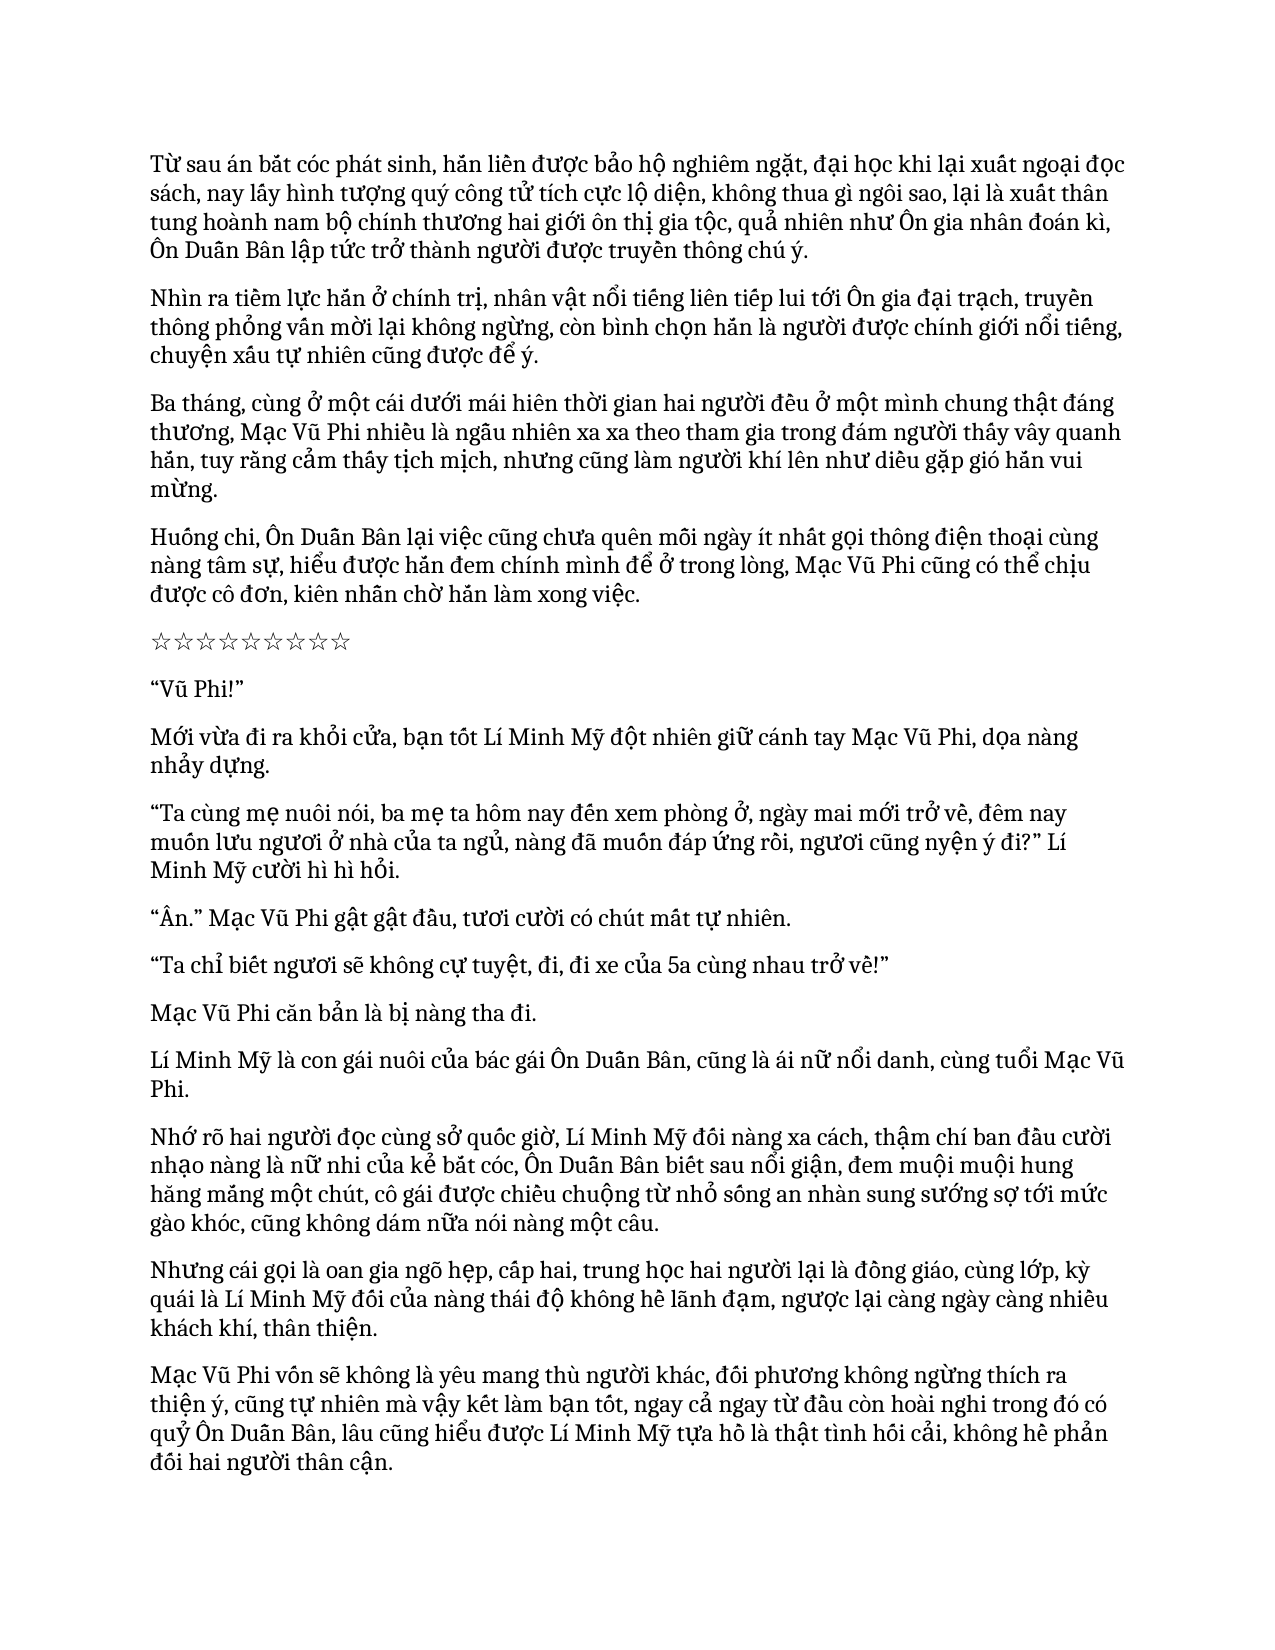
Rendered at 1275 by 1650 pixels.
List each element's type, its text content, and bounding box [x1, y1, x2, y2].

text Mới vừa đi ra khỏi cửa, bạn tốt Lí Minh Mỹ đột nhiên giữ cánh tay Mạc Vũ Phi, dọa nàng nhảy dựng. [150, 722, 1125, 780]
text “Ta cùng mẹ nuôi nói, ba mẹ ta hôm nay đến xem phòng ở, ngày mai mới trở về, đêm nay muốn lưu ngươi ở nhà của ta ngủ, nàng đã muốn đáp ứng rồi, ngươi cũng nyện ý đi?” Lí Minh Mỹ cười hì hì hỏi. [150, 799, 1125, 885]
text “Vũ Phi!” [150, 675, 1125, 704]
text Từ sau án bắt cóc phát sinh, hắn liền được bảo hộ nghiêm ngặt, đại học khi lại xuất ngoại đọc sách, nay lấy hình tượng quý công tử tích cực lộ diện, không thua gì ngôi sao, lại là xuất thân tung hoành nam bộ chính thương hai giới ôn thị gia tộc, quả nhiên như Ôn gia nhân đoán kì, Ôn Duẫn Bân lập tức trở thành người được truyền thông chú ý. [150, 150, 1125, 265]
text “Ân.” Mạc Vũ Phi gật gật đầu, tươi cười có chút mất tự nhiên. [150, 904, 1125, 932]
text Mạc Vũ Phi vốn sẽ không là yêu mang thù người khác, đối phương không ngừng thích ra thiện ý, cũng tự nhiên mà vậy kết làm bạn tốt, ngay cả ngay từ đầu còn hoài nghi trong đó có quỷ Ôn Duẫn Bân, lâu cũng hiểu được Lí Minh Mỹ tựa hồ là thật tình hối cải, không hề phản đối hai người thân cận. [150, 1361, 1125, 1476]
text Ba tháng, cùng ở một cái dưới mái hiên thời gian hai người đều ở một mình chung thật đáng thương, Mạc Vũ Phi nhiều là ngẫu nhiên xa xa theo tham gia trong đám người thấy vây quanh hắn, tuy rằng cảm thấy tịch mịch, nhưng cũng làm người khí lên như diều gặp gió hắn vui mừng. [150, 389, 1125, 504]
text Lí Minh Mỹ là con gái nuôi của bác gái Ôn Duẫn Bân, cũng là ái nữ nổi danh, cùng tuổi Mạc Vũ Phi. [150, 1046, 1125, 1104]
text ☆☆☆☆☆☆☆☆☆ [150, 627, 1125, 656]
text Nhìn ra tiềm lực hắn ở chính trị, nhân vật nổi tiếng liên tiếp lui tới Ôn gia đại trạch, truyền thông phỏng vấn mời lại không ngừng, còn bình chọn hắn là người được chính giới nổi tiếng, chuyện xấu tự nhiên cũng được để ý. [150, 284, 1125, 370]
text Nhớ rõ hai người đọc cùng sở quốc giờ, Lí Minh Mỹ đối nàng xa cách, thậm chí ban đầu cười nhạo nàng là nữ nhi của kẻ bắt cóc, Ôn Duẫn Bân biết sau nổi giận, đem muội muội hung hăng mắng một chút, cô gái được chiều chuộng từ nhỏ sống an nhàn sung sướng sợ tới mức gào khóc, cũng không dám nữa nói nàng một câu. [150, 1122, 1125, 1237]
text “Ta chỉ biết ngươi sẽ không cự tuyệt, đi, đi xe của 5a cùng nhau trở về!” [150, 951, 1125, 980]
text Nhưng cái gọi là oan gia ngõ hẹp, cấp hai, trung học hai người lại là đồng giáo, cùng lớp, kỳ quái là Lí Minh Mỹ đối của nàng thái độ không hề lãnh đạm, ngược lại càng ngày càng nhiều khách khí, thân thiện. [150, 1256, 1125, 1342]
text Mạc Vũ Phi căn bản là bị nàng tha đi. [150, 999, 1125, 1027]
text Huống chi, Ôn Duẫn Bân lại việc cũng chưa quên mỗi ngày ít nhất gọi thông điện thoại cùng nàng tâm sự, hiểu được hắn đem chính mình để ở trong lòng, Mạc Vũ Phi cũng có thể chịu được cô đơn, kiên nhẫn chờ hắn làm xong việc. [150, 522, 1125, 609]
